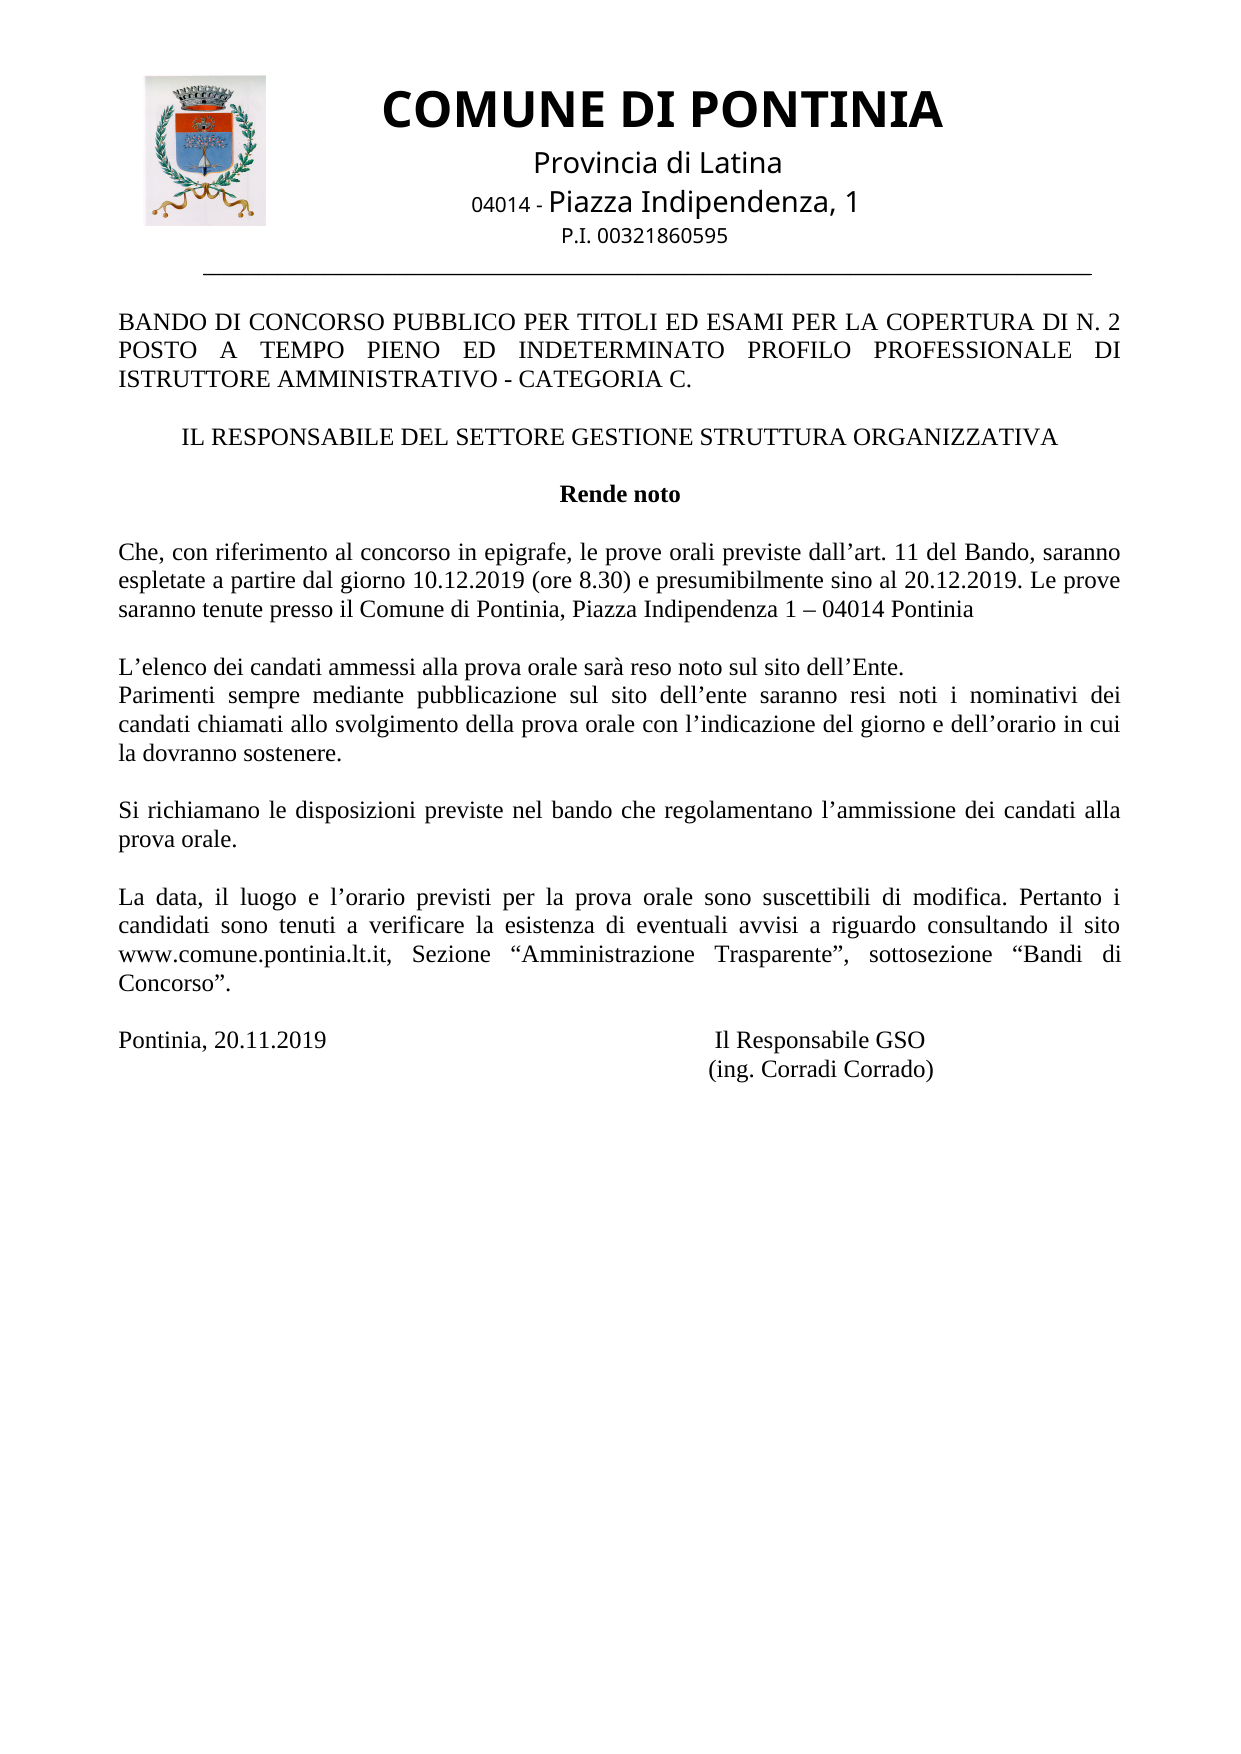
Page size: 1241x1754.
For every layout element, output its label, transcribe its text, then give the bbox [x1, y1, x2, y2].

text Che, con riferimento al concorso in epigrafe, le prove orali previste dall’art. 11 del Bando, saranno espletate a partire dal giorno 10.12.2019 (ore 8.30) e presumibilmente sino al 20.12.2019. Le prove saranno tenute presso il Comune di Pontinia, Piazza Indipendenza 1 – 04014 Pontinia [118, 537, 1122, 623]
text IL RESPONSABILE DEL SETTORE GESTIONE STRUTTURA ORGANIZZATIVA [118, 422, 1122, 450]
text La data, il luogo e l’orario previsti per la prova orale sono suscettibili di modifica. Pertanto i candidati sono tenuti a verificare la esistenza di eventuali avvisi a riguardo consultando il sito www.comune.pontinia.lt.it, Sezione “Amministrazione Trasparente”, sottosezione “Bandi di Concorso”. [118, 882, 1122, 997]
text L’elenco dei candati ammessi alla prova orale sarà reso noto sul sito dell’Ente. [118, 652, 1122, 680]
text Parimenti sempre mediante pubblicazione sul sito dell’ente saranno resi noti i nominativi dei candati chiamati allo svolgimento della prova orale con l’indicazione del giorno e dell’orario in cui la dovranno sostenere. [118, 680, 1122, 767]
text Pontinia, 20.11.2019 Il Responsabile GSO [118, 1025, 1122, 1054]
text (ing. Corradi Corrado) [118, 1054, 1122, 1083]
text Rende noto [118, 479, 1122, 508]
text BANDO DI CONCORSO PUBBLICO PER TITOLI ED ESAMI PER LA COPERTURA DI N. 2 POSTO A TEMPO PIENO ED INDETERMINATO PROFILO PROFESSIONALE DI ISTRUTTORE AMMINISTRATIVO - CATEGORIA C. [118, 307, 1122, 393]
text Si richiamano le disposizioni previste nel bando che regolamentano l’ammissione dei candati alla prova orale. [118, 795, 1122, 853]
picture [143, 75, 266, 226]
